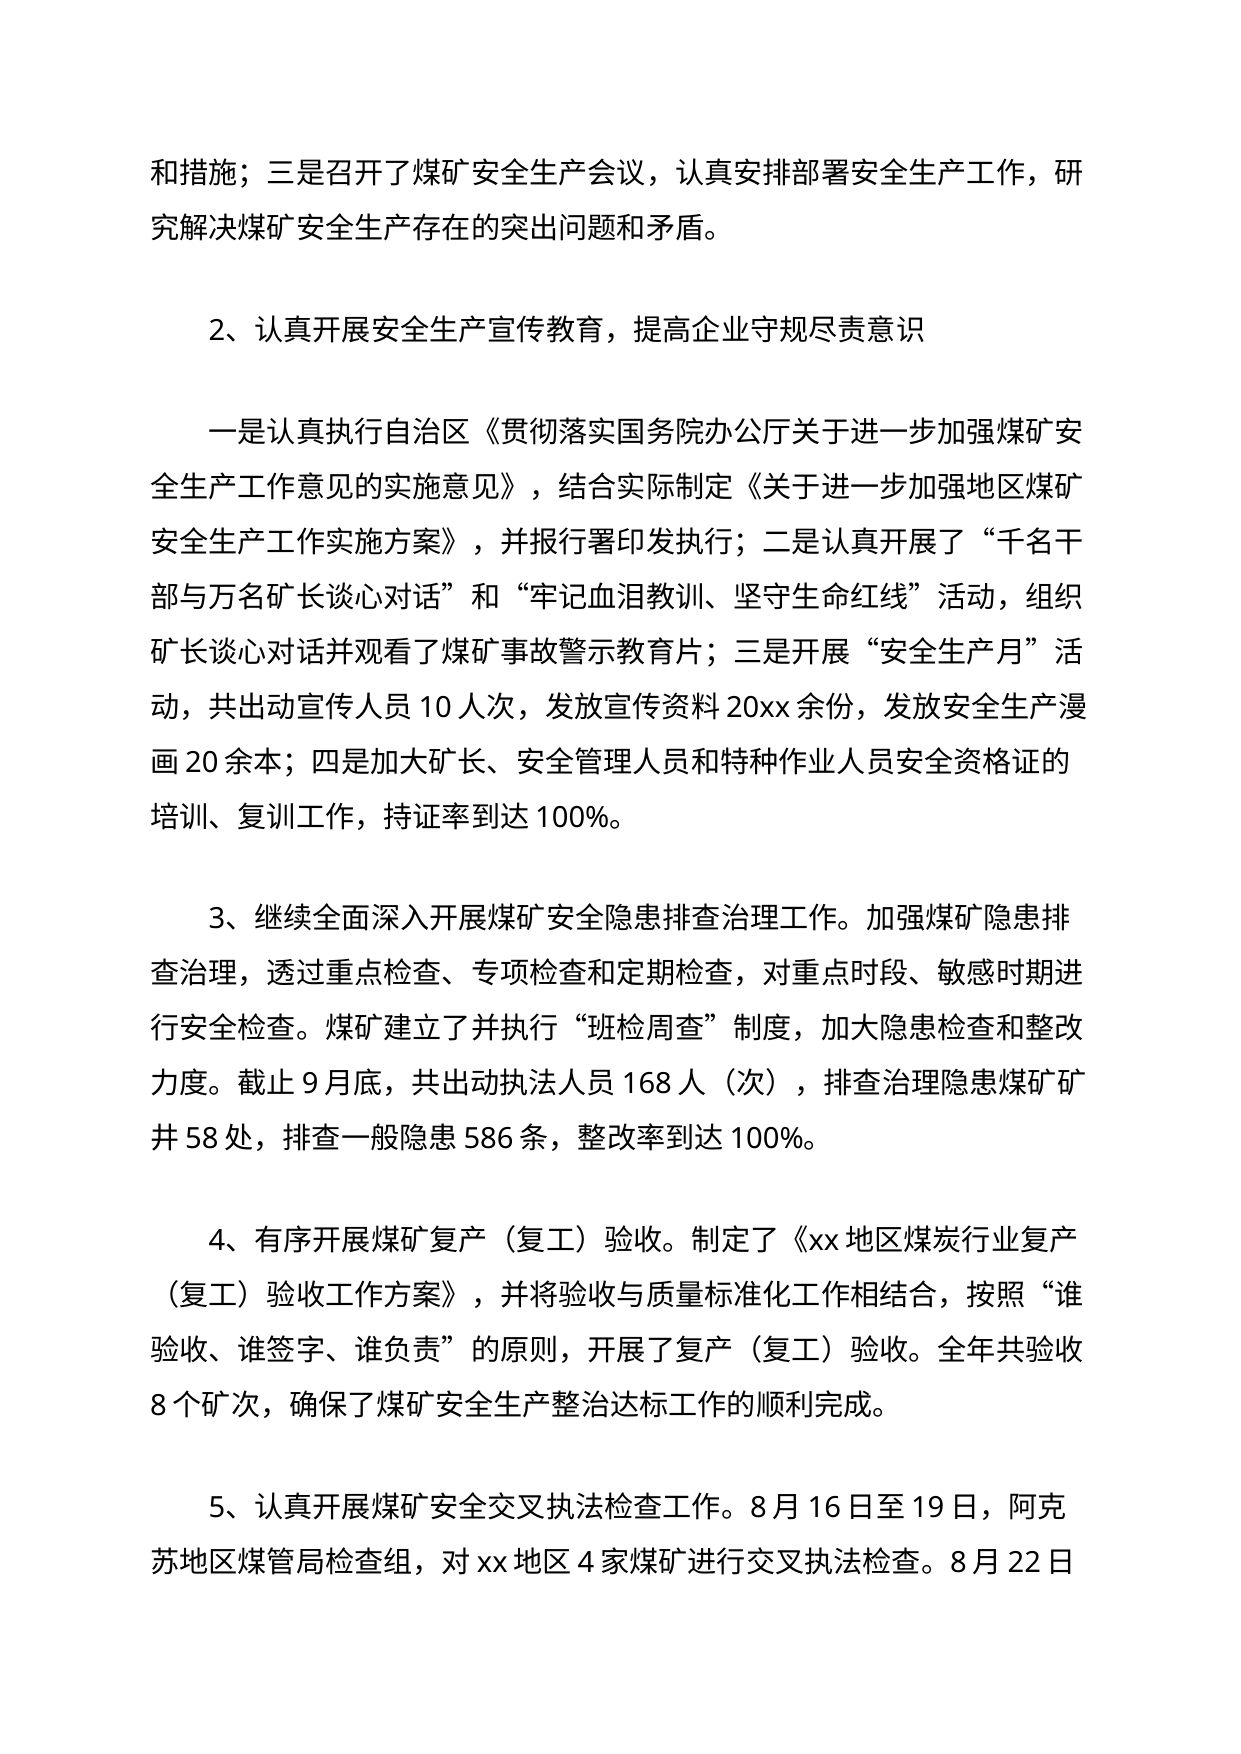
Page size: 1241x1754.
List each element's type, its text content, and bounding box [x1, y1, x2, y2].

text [150, 1484, 1090, 1581]
text 2、认真开展安全生产宣传教育，提高企业守规尽责意识 [150, 307, 1090, 349]
text 一是认真执行自治区《贯彻落实国务院办公厅关于进一步加强煤矿安全生产工作意见的实施意见》，结合实际制定《关于进一步加强地区煤矿安全生产工作实施方案》，并报行署印发执行；二是认真开展了“千名干部与万名矿长谈心对话”和“牢记血泪教训、坚守生命红线”活动，组织矿长谈心对话并观看了煤矿事故警示教育片；三是开展“安全生产月”活动，共出动宣传人员10人次，发放宣传资料20xx余份，发放安全生产漫画20余本；四是加大矿长、安全管理人员和特种作业人员安全资格证的培训、复训工作，持证率到达100%。 [150, 409, 1090, 836]
text 4、有序开展煤矿复产（复工）验收。制定了《xx地区煤炭行业复产（复工）验收工作方案》，并将验收与质量标准化工作相结合，按照“谁验收、谁签字、谁负责”的原则，开展了复产（复工）验收。全年共验收8个矿次，确保了煤矿安全生产整治达标工作的顺利完成。 [150, 1217, 1090, 1424]
text 3、继续全面深入开展煤矿安全隐患排查治理工作。加强煤矿隐患排查治理，透过重点检查、专项检查和定期检查，对重点时段、敏感时期进行安全检查。煤矿建立了并执行“班检周查”制度，加大隐患检查和整改力度。截止9月底，共出动执法人员168人（次），排查治理隐患煤矿矿井58处，排查一般隐患586条，整改率到达100%。 [150, 895, 1090, 1157]
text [150, 150, 1090, 247]
